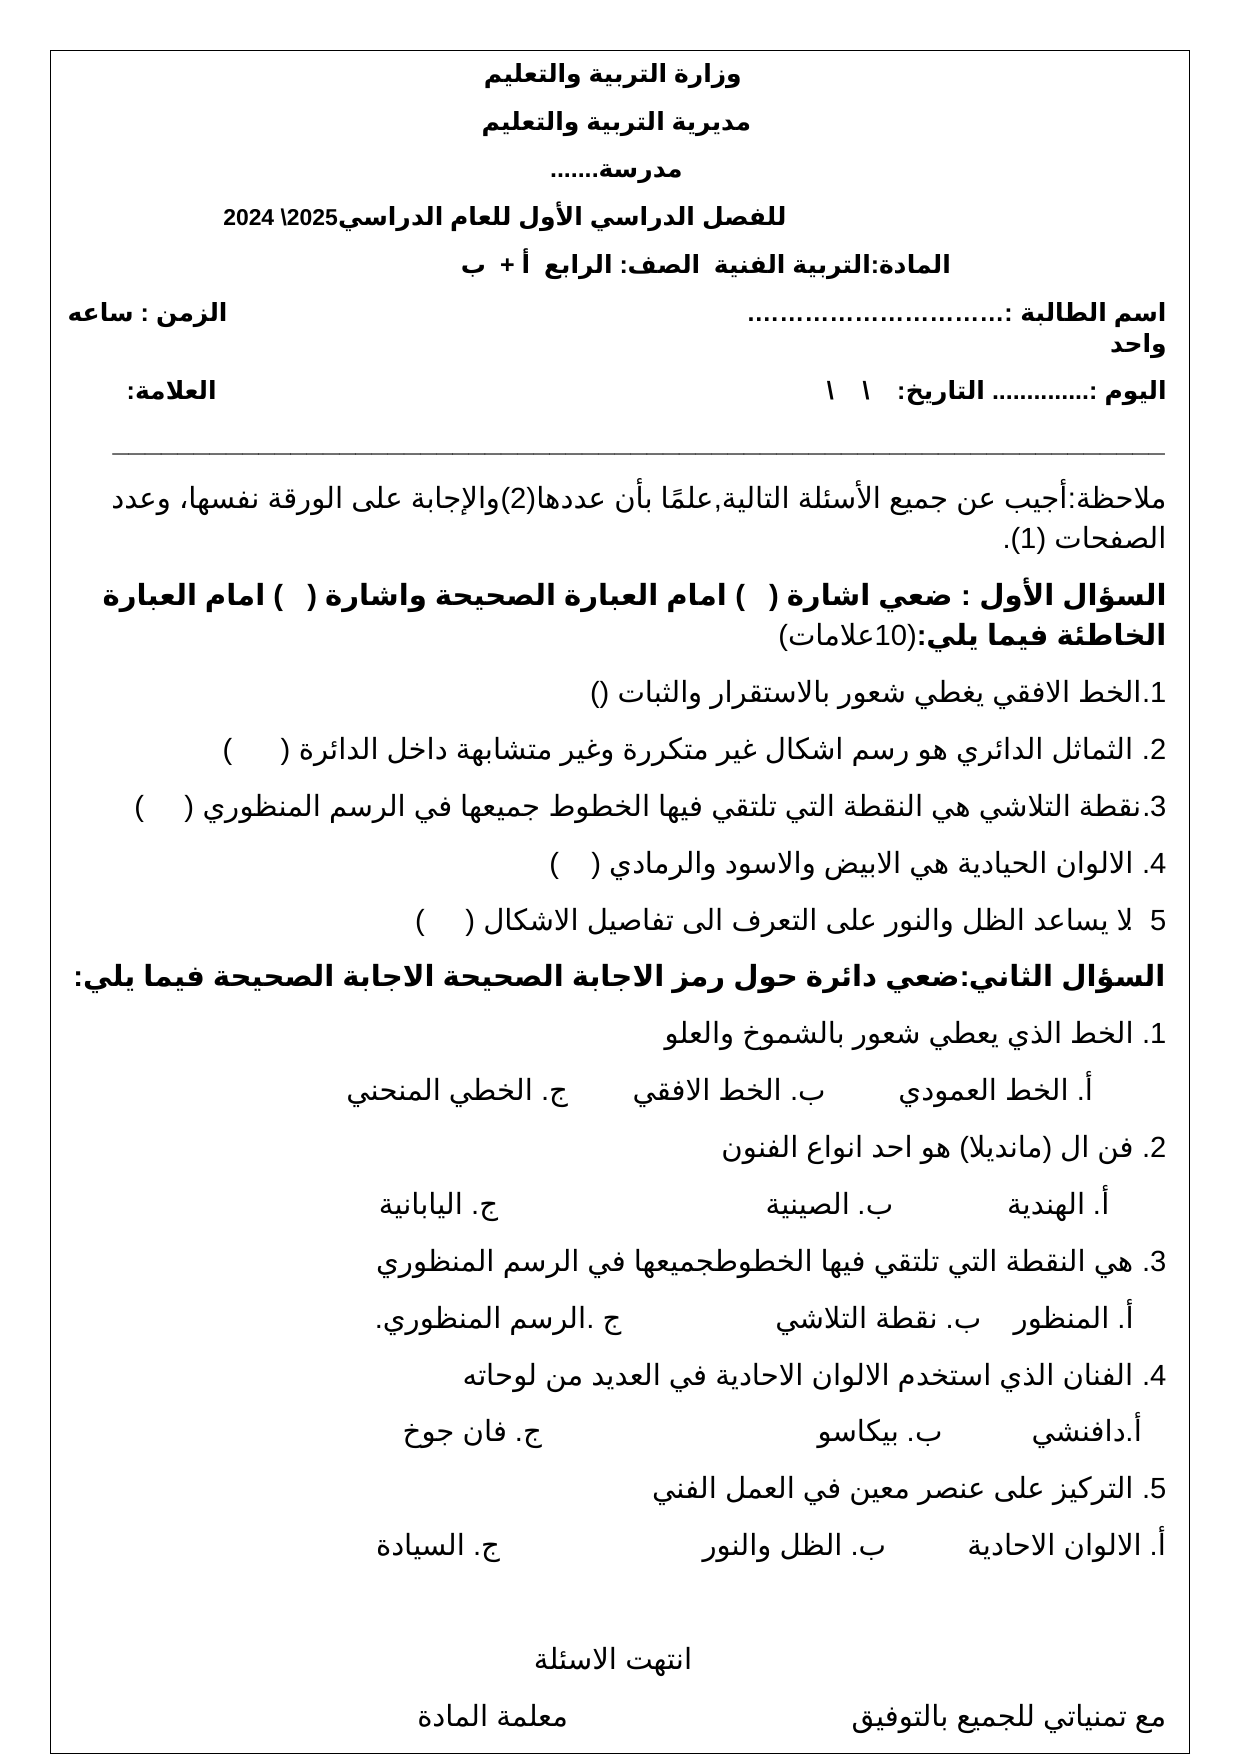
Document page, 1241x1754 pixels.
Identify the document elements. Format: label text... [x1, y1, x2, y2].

text اليوم :.............. التاريخ: \ \ العلامة: [59, 376, 1167, 405]
text مديرية التربية والتعليم [59, 107, 1167, 136]
text 2. فن ال (مانديلا) هو احد انواع الفنون [59, 1130, 1167, 1164]
text أ. الهندية ب. الصينية ج. اليابانية [59, 1187, 1167, 1221]
text 5. التركيز على عنصر معين في العمل الفني [59, 1471, 1167, 1505]
text وزارة التربية والتعليم [59, 59, 1167, 88]
text 4. الفنان الذي استخدم الالوان الاحادية في العديد من لوحاته [59, 1358, 1167, 1391]
text مدرسة....... [59, 154, 1167, 183]
text انتهت الاسئلة [59, 1642, 1167, 1676]
text أ. الخط العمودي ب. الخط الافقي ج. الخطي المنحني [59, 1073, 1167, 1107]
text ملاحظة:أجيب عن جميع الأسئلة التالية,علمًا بأن عددها(2)والإجابة على الورقة نفسها، وعدد الصفحات (1). [59, 481, 1167, 555]
text أ.دافنشي ب. بيكاسو ج. فان جوخ [59, 1414, 1167, 1448]
text 1. الخط الذي يعطي شعور بالشموخ والعلو [59, 1016, 1167, 1050]
text 4. الالوان الحيادية هي الابيض والاسود والرمادي ( ) [59, 846, 1167, 879]
text للفصل الدراسي الأول للعام الدراسي2025\ 2024 [59, 202, 1167, 231]
text السؤال الأول : ضعي اشارة ( ) امام العبارة الصحيحة واشارة ( ) امام العبارة الخاطئة فيما يلي:(10علامات) [59, 578, 1167, 652]
text 3.نقطة التلاشي هي النقطة التي تلتقي فيها الخطوط جميعها في الرسم المنظوري ( ) [59, 789, 1167, 822]
text مع تمنياتي للجميع بالتوفيق معلمة المادة [59, 1699, 1167, 1732]
text 5. لا يساعد الظل والنور على التعرف الى تفاصيل الاشكال ( ) [59, 903, 1167, 936]
text اسم الطالبة :…………………………. الزمن : ساعه واحد [59, 298, 1167, 357]
text أ. الالوان الاحادية ب. الظل والنور ج. السيادة [59, 1528, 1167, 1562]
text 2. الثماثل الدائري هو رسم اشكال غير متكررة وغير متشابهة داخل الدائرة ( ) [59, 732, 1167, 766]
text 1.الخط الافقي يغطي شعور بالاستقرار والثبات () [59, 675, 1167, 709]
text أ. المنظور ب. نقطة التلاشي ج .الرسم المنظوري. [59, 1301, 1167, 1334]
text المادة:التربية الفنية الصف: الرابع أ + ب [59, 250, 1167, 279]
text _________________________________________________________________ [59, 424, 1167, 458]
text 3. هي النقطة التي تلتقي فيها الخطوطجميعها في الرسم المنظوري [59, 1244, 1167, 1277]
text السؤال الثاني:ضعي دائرة حول رمز الاجابة الصحيحة الاجابة الصحيحة فيما يلي: [59, 959, 1167, 993]
